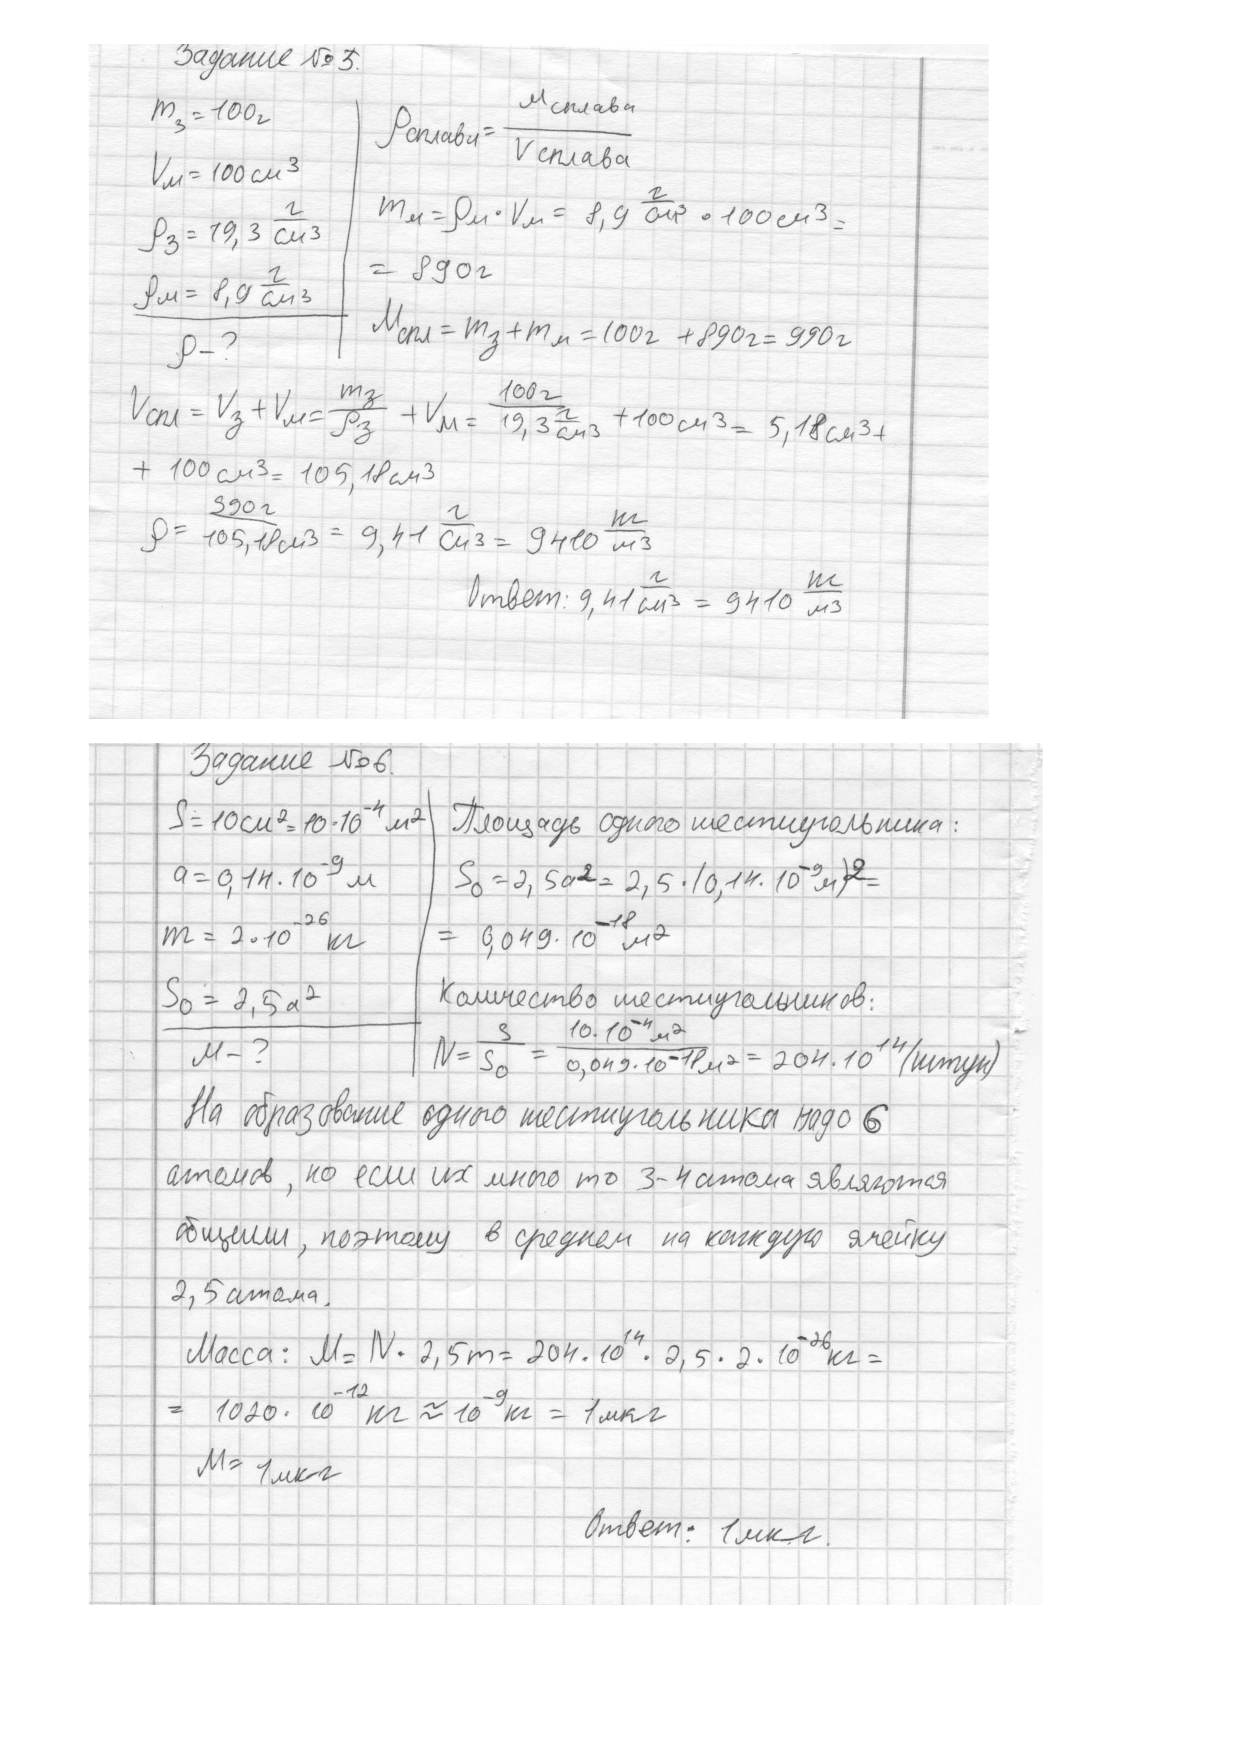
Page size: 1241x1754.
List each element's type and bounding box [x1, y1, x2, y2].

picture [88, 743, 1043, 1605]
picture [88, 44, 989, 719]
